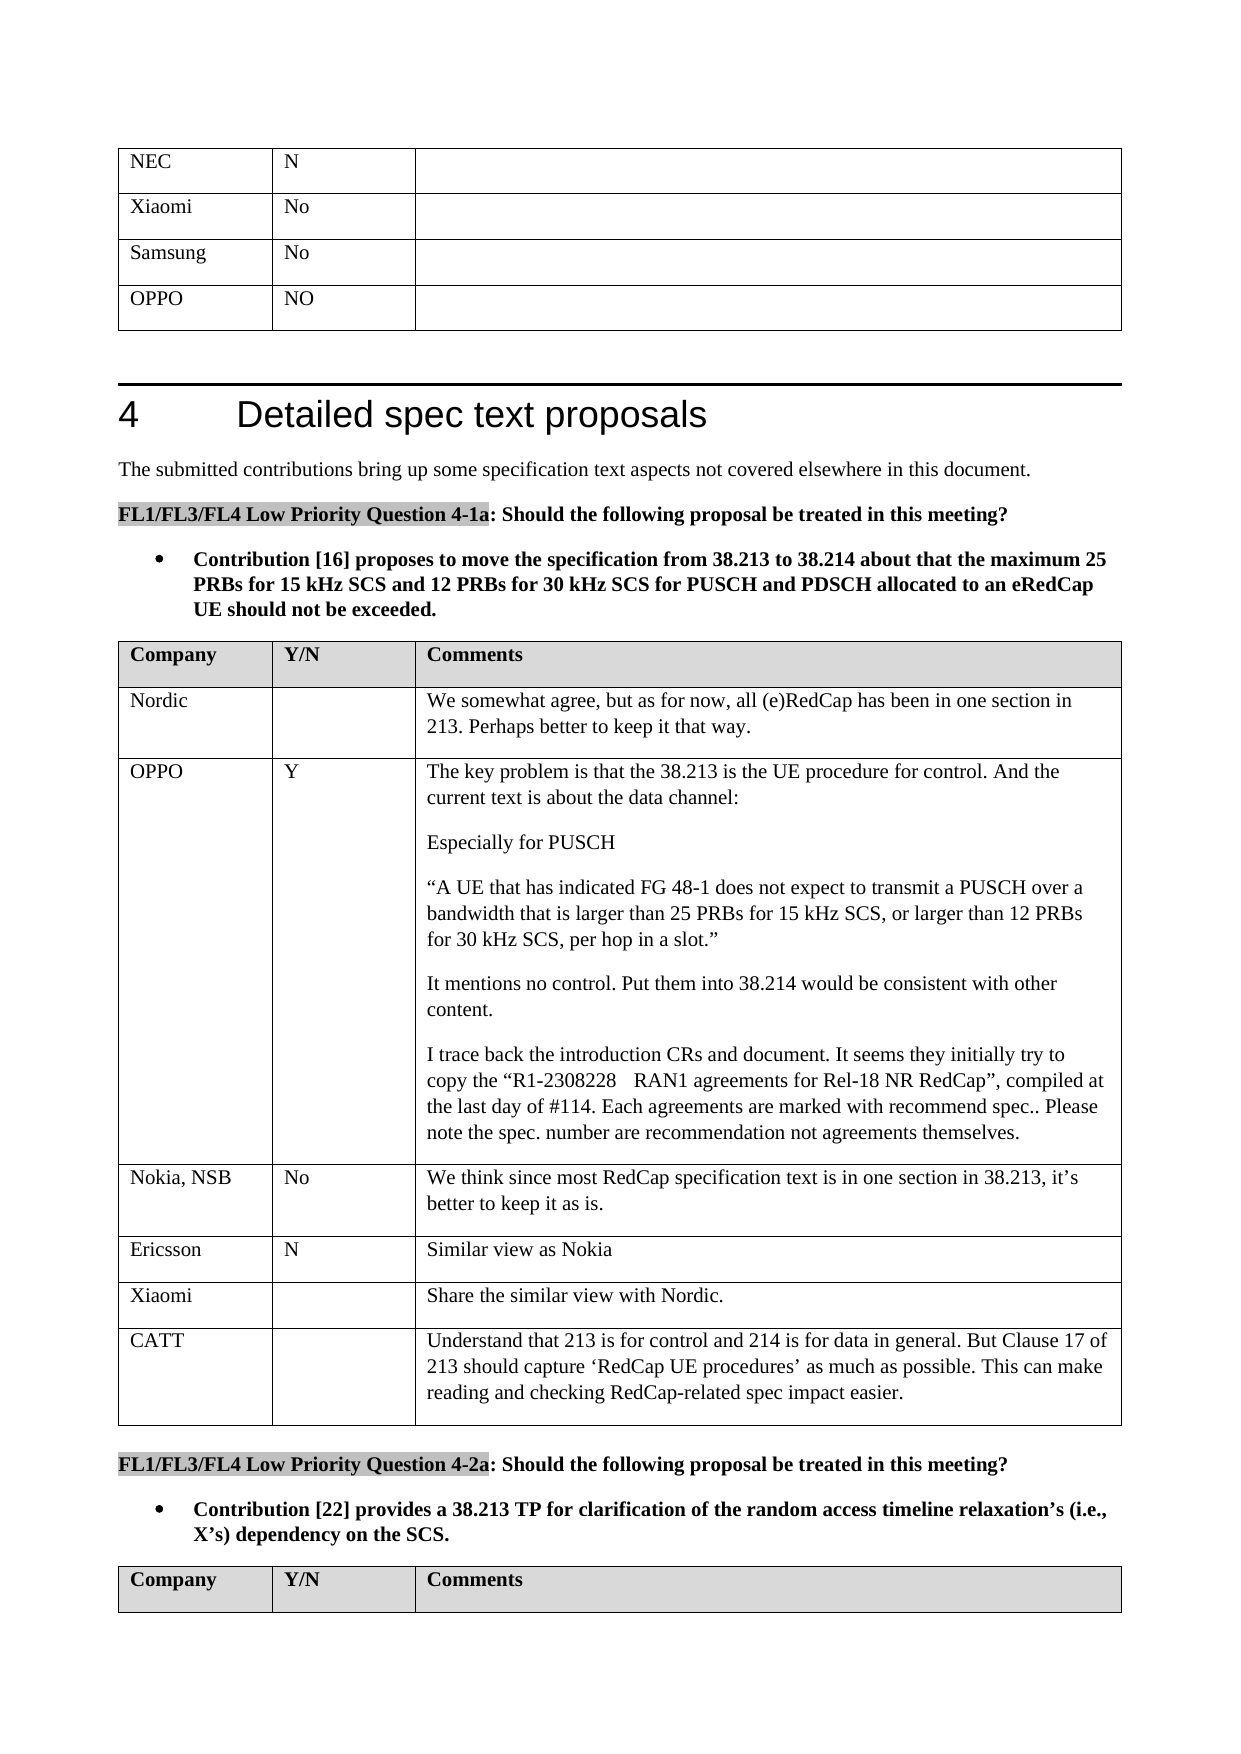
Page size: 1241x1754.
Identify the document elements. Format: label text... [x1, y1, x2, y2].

text The submitted contributions bring up some specification text aspects not covered elsewhere in this document. [118, 457, 1122, 481]
table_cell Xiaomi [119, 1283, 272, 1327]
text FL1/FL3/FL4 Low Priority Question 4-1a: Should the following proposal be treated in this meeting? [489, 502, 1122, 526]
table_cell Ericsson [119, 1237, 272, 1282]
text FL1/FL3/FL4 Low Priority Question 4-2a: Should the following proposal be treated in this meeting? [118, 1426, 1122, 1476]
table_cell No [273, 240, 415, 285]
table_cell Nordic [119, 688, 272, 758]
list Contribution [16] proposes to move the specification from 38.213 to 38.214 about that the maximum 25 PRBs for 15 kHz SCS and 12 PRBs for 30 kHz SCS for PUSCH and PDSCH allocated to an eRedCap UE should not be exceeded. [156, 546, 1122, 621]
table_cell NO [273, 286, 415, 330]
table_cell N [273, 1237, 415, 1282]
table_cell OPPO [119, 286, 272, 330]
subtitle 4 Detailed spec text proposals [118, 386, 1122, 435]
table_cell [416, 240, 1121, 285]
table_header Y/N [273, 1567, 415, 1612]
table_header Comments [416, 1567, 1121, 1612]
table_cell [416, 194, 1121, 239]
list Contribution [22] provides a 38.213 TP for clarification of the random access timeline relaxation’s (i.e., X’s) dependency on the SCS. [156, 1497, 1122, 1546]
table_cell We think since most RedCap specification text is in one section in 38.213, it’s better to keep it as is. [416, 1165, 1121, 1236]
table_cell [273, 688, 415, 758]
table_header Company [119, 642, 272, 687]
table_header Comments [416, 642, 1121, 687]
table_cell [273, 1329, 415, 1425]
table_cell OPPO [119, 759, 272, 1164]
table_cell [416, 149, 1121, 193]
table_cell We somewhat agree, but as for now, all (e)RedCap has been in one section in 213. Perhaps better to keep it that way. [416, 688, 1121, 758]
table_cell Nokia, NSB [119, 1165, 272, 1236]
table_cell Similar view as Nokia [416, 1237, 1121, 1282]
table_cell Samsung [119, 240, 272, 285]
table_cell Xiaomi [119, 194, 272, 239]
table_cell CATT [119, 1329, 272, 1425]
table_cell [416, 286, 1121, 330]
table_cell Understand that 213 is for control and 214 is for data in general. But Clause 17 of 213 should capture ‘RedCap UE procedures’ as much as possible. This can make reading and checking RedCap-related spec impact easier. [416, 1329, 1121, 1425]
table_cell N [273, 149, 415, 193]
table_cell Y [273, 759, 415, 1164]
table_cell Share the similar view with Nordic. [416, 1283, 1121, 1327]
table_cell NEC [119, 149, 272, 193]
table_cell No [273, 194, 415, 239]
table_header Company [119, 1567, 272, 1612]
table_cell The key problem is that the 38.213 is the UE procedure for control. And the current text is about the data channel: Especially for PUSCH “A UE that has indicated FG 48-1 does not expect to transmit a PUSCH over a bandwidth that is larger than 25 PRBs for 15 kHz SCS, or larger than 12 PRBs for 30 kHz SCS, per hop in a slot.” It mentions no control. Put them into 38.214 would be consistent with other content. I trace back the introduction CRs and document. It seems they initially try to copy the “R1-2308228 RAN1 agreements for Rel-18 NR RedCap”, compiled at the last day of #114. Each agreements are marked with recommend spec.. Please note the spec. number are recommendation not agreements themselves. [416, 759, 1121, 1164]
table_header Y/N [273, 642, 415, 687]
table_cell No [273, 1165, 415, 1236]
table_cell [273, 1283, 415, 1327]
